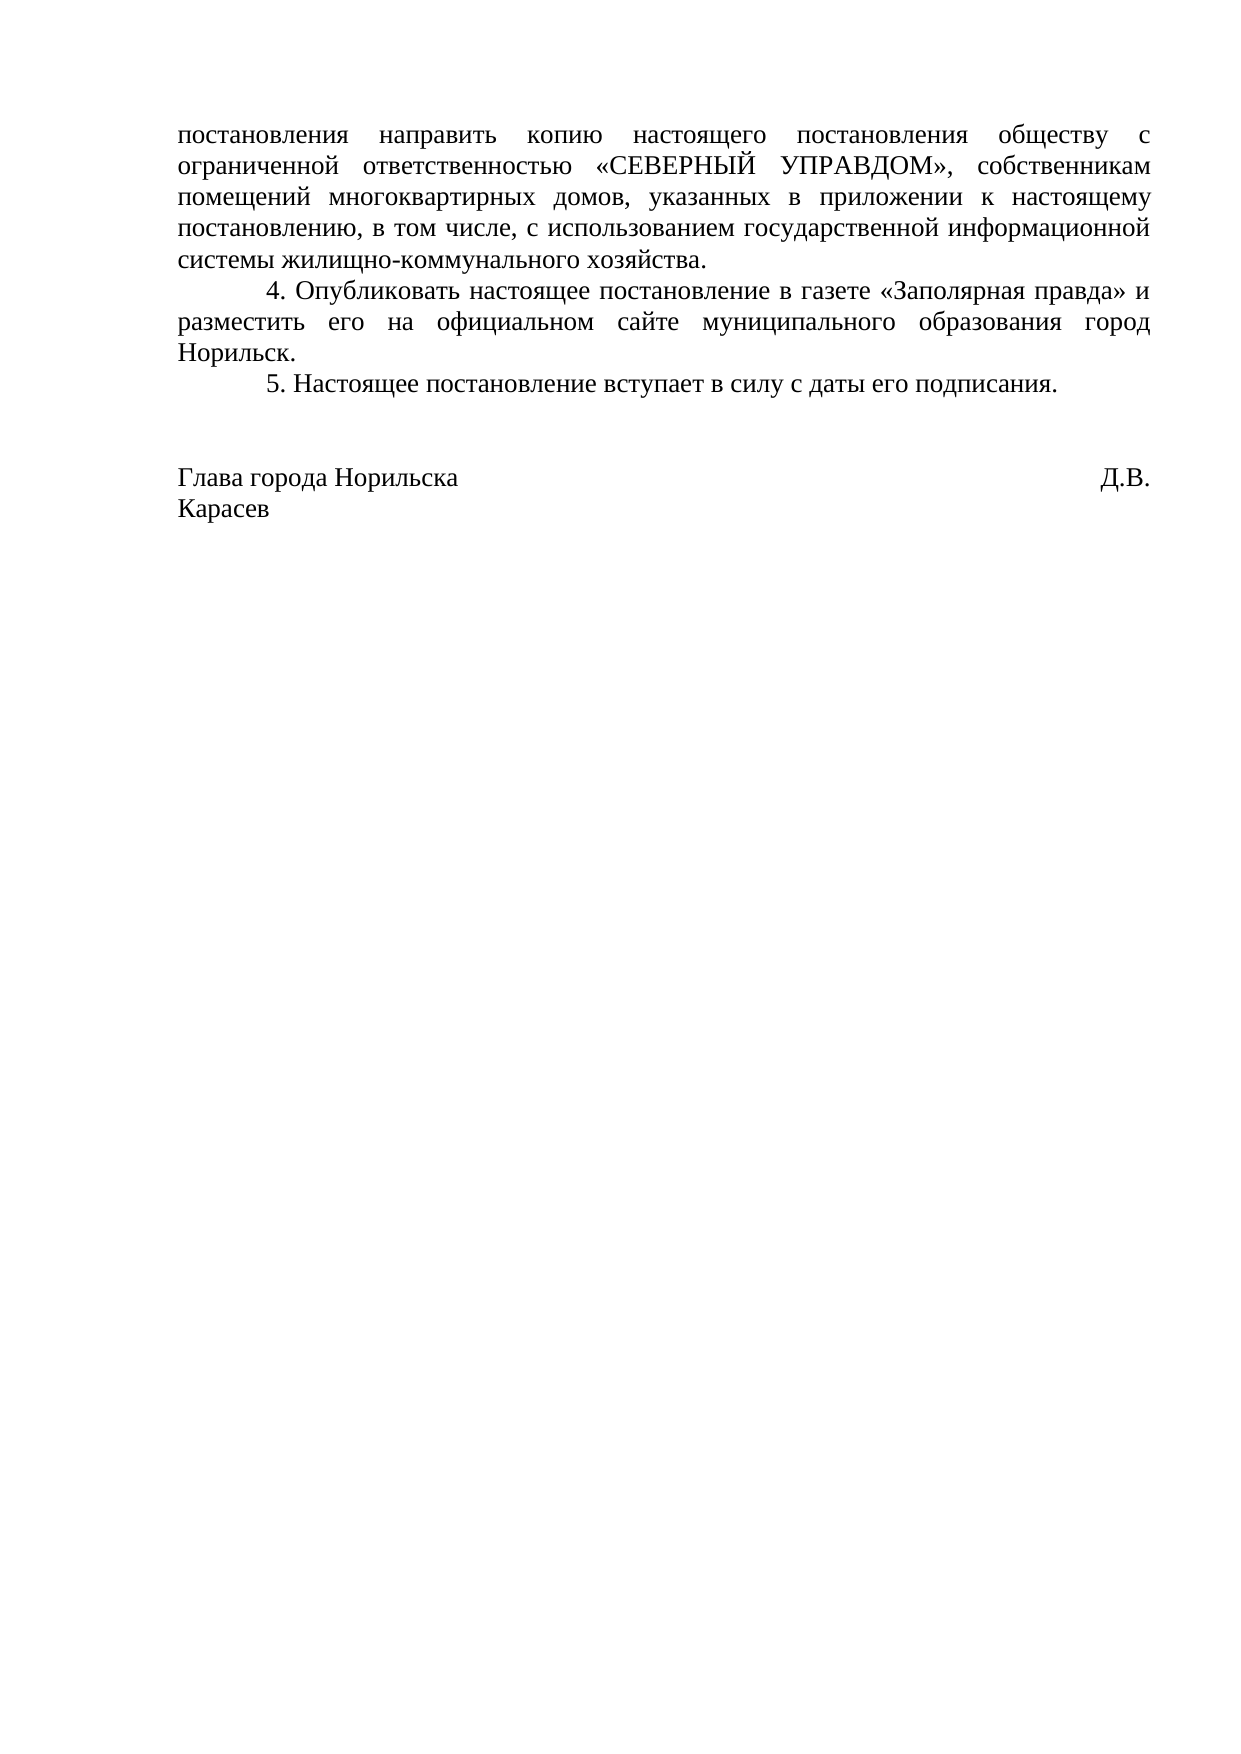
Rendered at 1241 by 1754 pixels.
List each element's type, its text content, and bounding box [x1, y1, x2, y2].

text 4. Опубликовать настоящее постановление в газете «Заполярная правда» и разместить его на официальном сайте муниципального образования город Норильск. [177, 274, 1152, 367]
text Глава города Норильска Д.В. Карасев [177, 461, 1152, 523]
text 5. Настоящее постановление вступает в силу с даты его подписания. [177, 367, 1152, 398]
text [177, 118, 1152, 274]
